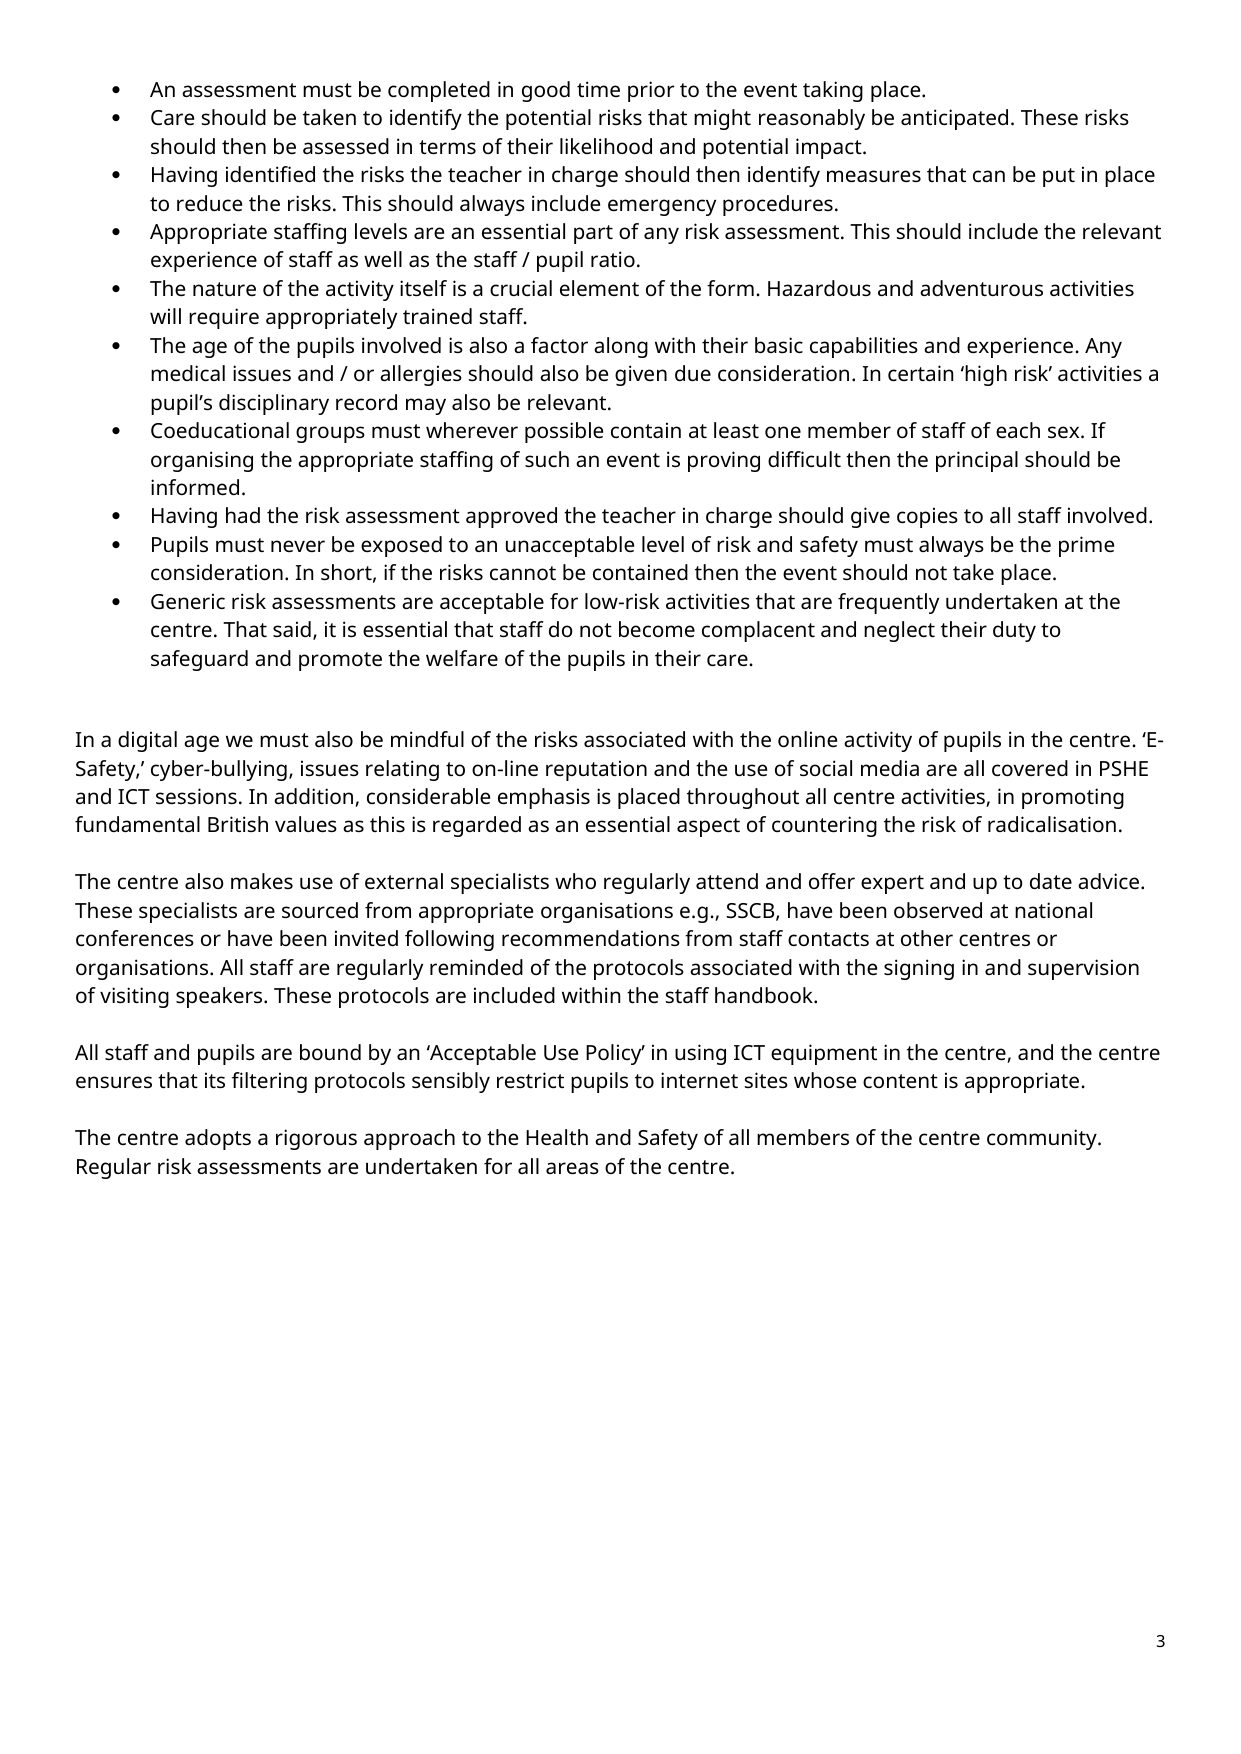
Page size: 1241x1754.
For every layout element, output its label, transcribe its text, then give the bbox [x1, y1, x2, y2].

list Generic risk assessments are acceptable for low-risk activities that are frequently undertaken at the centre. That said, it is essential that staff do not become complacent and neglect their duty to safeguard and promote the welfare of the pupils in their care. [112, 587, 1165, 672]
text In a digital age we must also be mindful of the risks associated with the online activity of pupils in the centre. ‘E-Safety,’ cyber-bullying, issues relating to on-line reputation and the use of social media are all covered in PSHE and ICT sessions. In addition, considerable emphasis is placed throughout all centre activities, in promoting fundamental British values as this is regarded as an essential aspect of countering the risk of radicalisation. [75, 725, 1165, 839]
text The centre adopts a rigorous approach to the Health and Safety of all members of the centre community. Regular risk assessments are undertaken for all areas of the centre. [75, 1123, 1165, 1180]
list Care should be taken to identify the potential risks that might reasonably be anticipated. These risks should then be assessed in terms of their likelihood and potential impact. [112, 103, 1165, 160]
list Coeducational groups must wherever possible contain at least one member of staff of each sex. If organising the appropriate staffing of such an event is proving difficult then the principal should be informed. [112, 416, 1165, 502]
list Appropriate staffing levels are an essential part of any risk assessment. This should include the relevant experience of staff as well as the staff / pupil ratio. [112, 217, 1165, 274]
list Having had the risk assessment approved the teacher in charge should give copies to all staff involved. [112, 502, 1165, 530]
list Having identified the risks the teacher in charge should then identify measures that can be put in place to reduce the risks. This should always include emergency procedures. [112, 160, 1165, 217]
list Pupils must never be exposed to an unacceptable level of risk and safety must always be the prime consideration. In short, if the risks cannot be contained then the event should not take place. [112, 530, 1165, 587]
list An assessment must be completed in good time prior to the event taking place. [112, 75, 1165, 103]
text All staff and pupils are bound by an ‘Acceptable Use Policy’ in using ICT equipment in the centre, and the centre ensures that its filtering protocols sensibly restrict pupils to internet sites whose content is appropriate. [75, 1038, 1165, 1095]
list The nature of the activity itself is a crucial element of the form. Hazardous and adventurous activities will require appropriately trained staff. [112, 274, 1165, 331]
text The centre also makes use of external specialists who regularly attend and offer expert and up to date advice. These specialists are sourced from appropriate organisations e.g., SSCB, have been observed at national conferences or have been invited following recommendations from staff contacts at other centres or organisations. All staff are regularly reminded of the protocols associated with the signing in and supervision of visiting speakers. These protocols are included within the staff handbook. [75, 867, 1165, 1010]
list The age of the pupils involved is also a factor along with their basic capabilities and experience. Any medical issues and / or allergies should also be given due consideration. In certain ‘high risk’ activities a pupil’s disciplinary record may also be relevant. [112, 331, 1165, 416]
